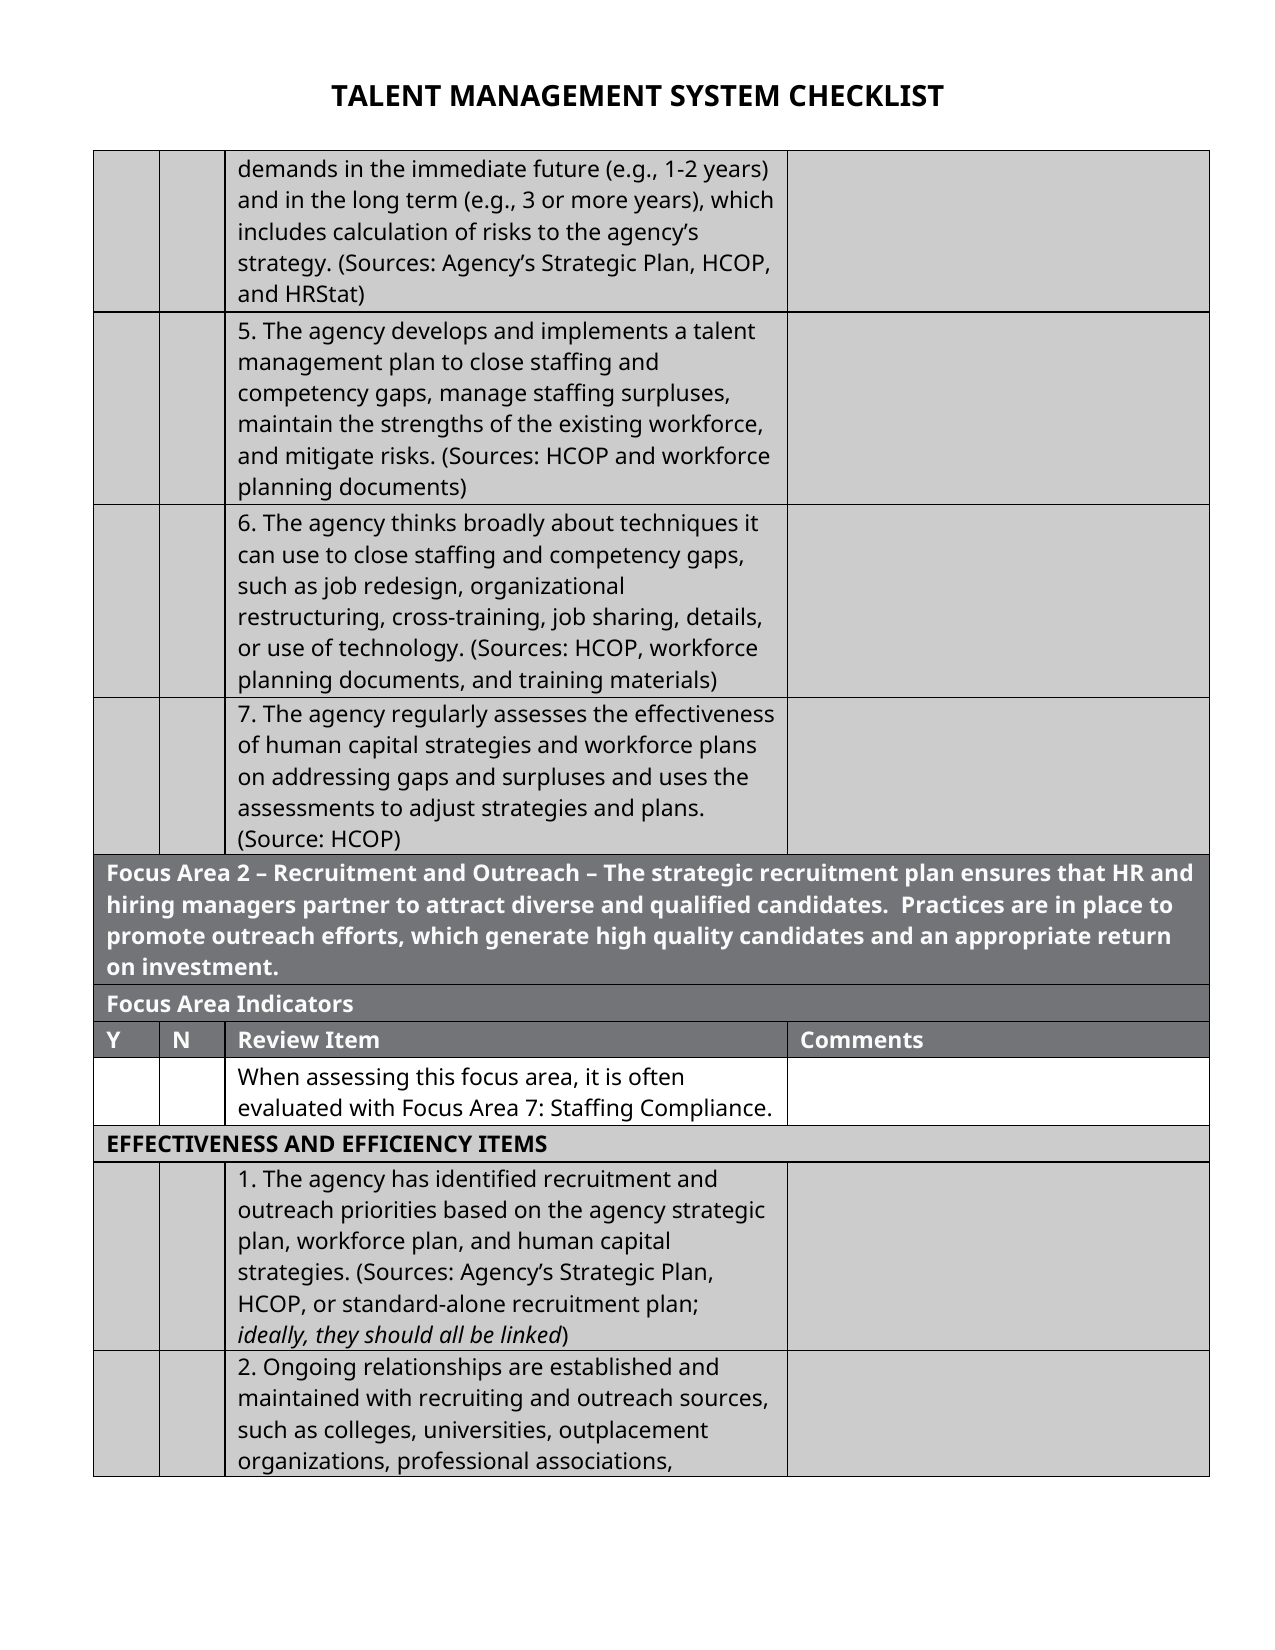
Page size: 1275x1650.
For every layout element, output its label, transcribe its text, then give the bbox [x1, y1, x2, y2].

table_cell [160, 151, 224, 311]
table_cell [160, 1058, 224, 1125]
table_cell [94, 1058, 159, 1125]
table_cell 7. The agency regularly assesses the effectiveness of human capital strategies and workforce plans on addressing gaps and surpluses and uses the assessments to adjust strategies and plans. (Source: HCOP) [226, 698, 787, 854]
table_cell [160, 698, 224, 854]
table_cell EFFECTIVENESS AND EFFICIENCY ITEMS [94, 1126, 1209, 1161]
table_cell [94, 151, 159, 311]
table_cell [788, 151, 1209, 311]
table_cell [788, 505, 1209, 697]
table_cell [788, 1351, 1209, 1476]
table_cell [160, 313, 224, 504]
table_cell [94, 313, 159, 504]
table_cell Y [94, 1022, 159, 1057]
table_cell 5. The agency develops and implements a talent management plan to close staffing and competency gaps, manage staffing surpluses, maintain the strengths of the existing workforce, and mitigate risks. (Sources: HCOP and workforce planning documents) [226, 313, 787, 504]
table_cell Review Item [226, 1022, 787, 1057]
table_cell 6. The agency thinks broadly about techniques it can use to close staffing and competency gaps, such as job redesign, organizational restructuring, cross-training, job sharing, details, or use of technology. (Sources: HCOP, workforce planning documents, and training materials) [226, 505, 787, 697]
table_cell [94, 1163, 159, 1350]
table_cell Focus Area Indicators [94, 985, 1209, 1021]
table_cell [226, 1351, 787, 1476]
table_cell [226, 151, 787, 311]
table_cell [94, 1351, 159, 1476]
table_cell Focus Area 2 – Recruitment and Outreach – The strategic recruitment plan ensures that HR and hiring managers partner to attract diverse and qualified candidates. Practices are in place to promote outreach efforts, which generate high quality candidates and an appropriate return on investment. [94, 855, 1209, 984]
table_cell [160, 1351, 224, 1476]
table_cell [788, 698, 1209, 854]
table_cell [160, 1163, 224, 1350]
table_cell When assessing this focus area, it is often evaluated with Focus Area 7: Staffing Compliance. [226, 1058, 787, 1125]
table_cell [788, 1058, 1209, 1125]
table_cell [788, 313, 1209, 504]
table_cell Comments [788, 1022, 1209, 1057]
table_cell [94, 505, 159, 697]
table_cell [94, 698, 159, 854]
table_cell [788, 1163, 1209, 1350]
table_cell [160, 505, 224, 697]
table_cell N [160, 1022, 224, 1057]
table_cell 1. The agency has identified recruitment and outreach priorities based on the agency strategic plan, workforce plan, and human capital strategies. (Sources: Agency’s Strategic Plan, HCOP, or standard-alone recruitment plan; ideally, they should all be linked) [226, 1163, 787, 1350]
